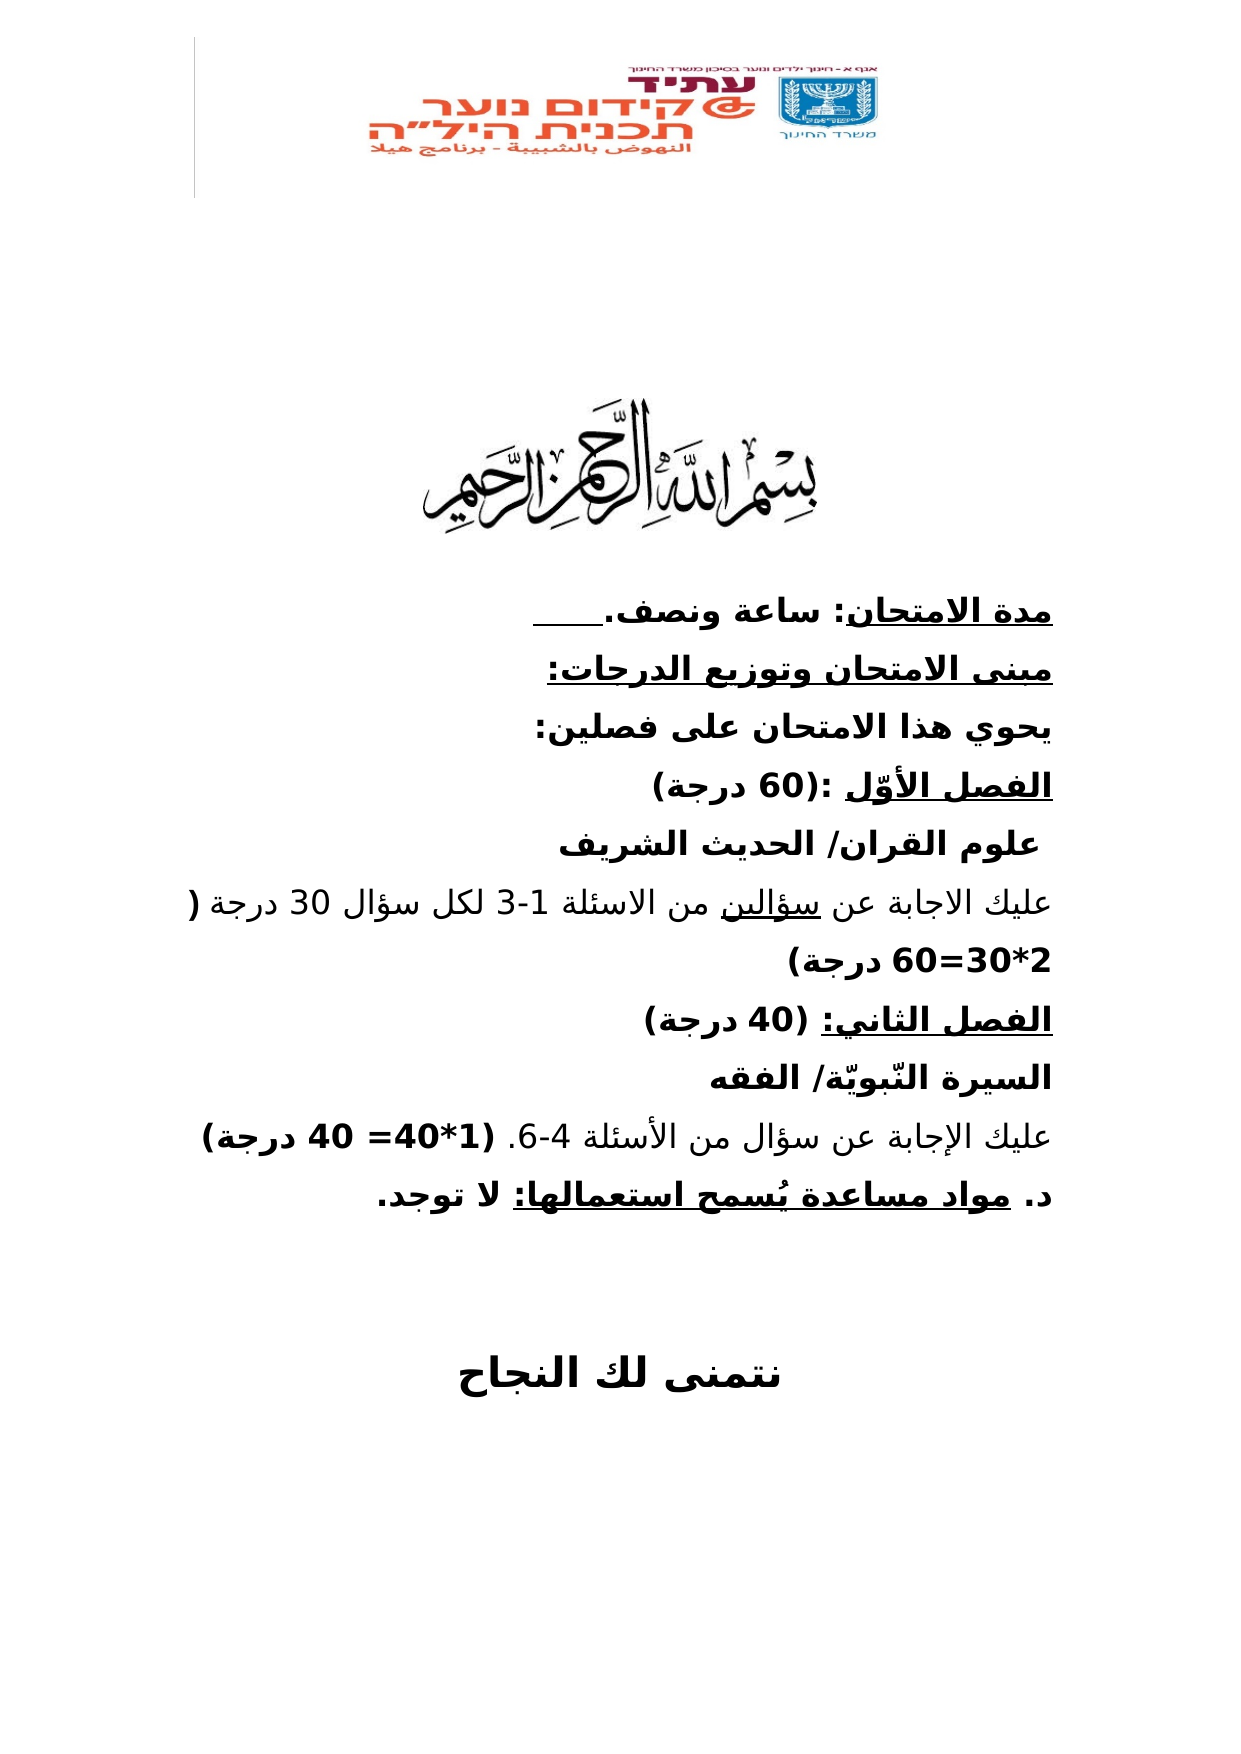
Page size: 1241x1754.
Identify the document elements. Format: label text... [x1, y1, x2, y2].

text علوم القران/ الحديث الشريف [187, 825, 1053, 863]
text مدة الامتحان: ساعة ونصف. [187, 591, 1053, 630]
text الفصل الأوّل :(60 درجة) [187, 766, 1053, 805]
text يحوي هذا الامتحان على فصلين: [187, 708, 1053, 747]
text مبنى الامتحان وتوزيع الدرجات: [187, 649, 1053, 688]
text الفصل الثاني: (40 درجة) [187, 1000, 1053, 1039]
text نتمنى لك النجاح [187, 1348, 1053, 1397]
text السيرة النّبويّة/ الفقه [187, 1059, 1053, 1098]
picture [423, 398, 817, 534]
picture [194, 37, 1060, 198]
text عليك الاجابة عن سؤالين من الاسئلة 1-3 لكل سؤال 30 درجة (2*30=60 درجة) [187, 883, 1053, 981]
text عليك الإجابة عن سؤال من الأسئلة 4-6. (1*40= 40 درجة) [187, 1117, 1053, 1156]
text د. مواد مساعدة يُسمح استعمالها: لا توجد. [187, 1175, 1053, 1214]
